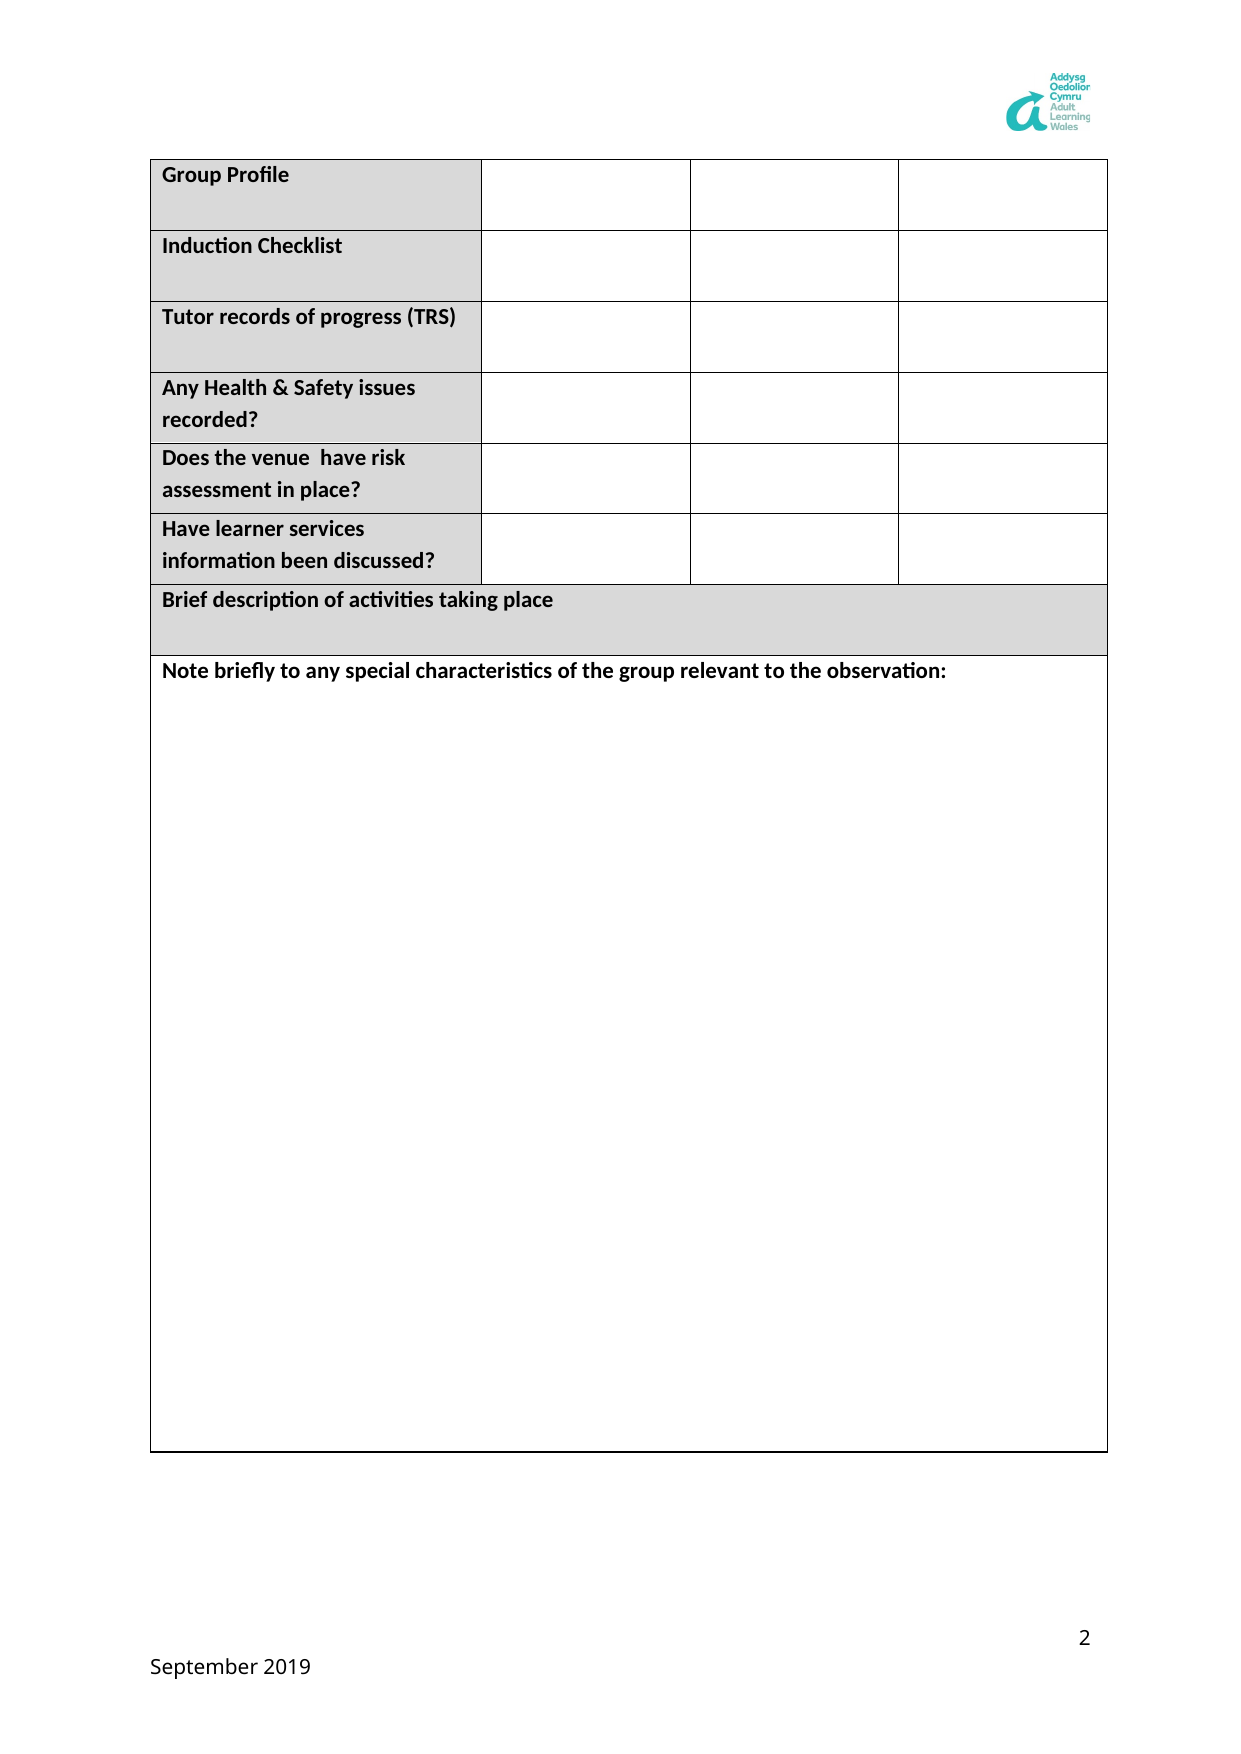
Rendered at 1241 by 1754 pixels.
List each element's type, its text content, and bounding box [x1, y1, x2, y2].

table_cell Brief description of activities taking place [151, 585, 1107, 655]
table_cell [691, 514, 898, 584]
table_cell [691, 444, 898, 513]
table_cell [691, 160, 898, 230]
table_cell [482, 514, 690, 584]
table_cell Tutor records of progress (TRS) [151, 302, 481, 372]
table_cell [482, 444, 690, 513]
table_cell [899, 160, 1107, 230]
table_cell [899, 444, 1107, 513]
table_cell Group Profile [151, 160, 481, 230]
table_cell [691, 302, 898, 372]
table_cell [482, 373, 690, 442]
table_cell [899, 373, 1107, 442]
table_cell [899, 302, 1107, 372]
table_cell Does the venue have risk assessment in place? [151, 444, 481, 513]
table_cell Any Health & Safety issues recorded? [151, 373, 481, 442]
table_cell [482, 231, 690, 301]
table_cell Note briefly to any special characteristics of the group relevant to the observation: [151, 656, 1107, 1451]
table_cell Have learner services information been discussed? [151, 514, 481, 584]
table_cell [482, 160, 690, 230]
table_cell [899, 231, 1107, 301]
picture [1006, 73, 1091, 131]
table_cell [482, 302, 690, 372]
table_cell Induction Checklist [151, 231, 481, 301]
table_cell [691, 231, 898, 301]
table_cell [691, 373, 898, 442]
table_cell [899, 514, 1107, 584]
